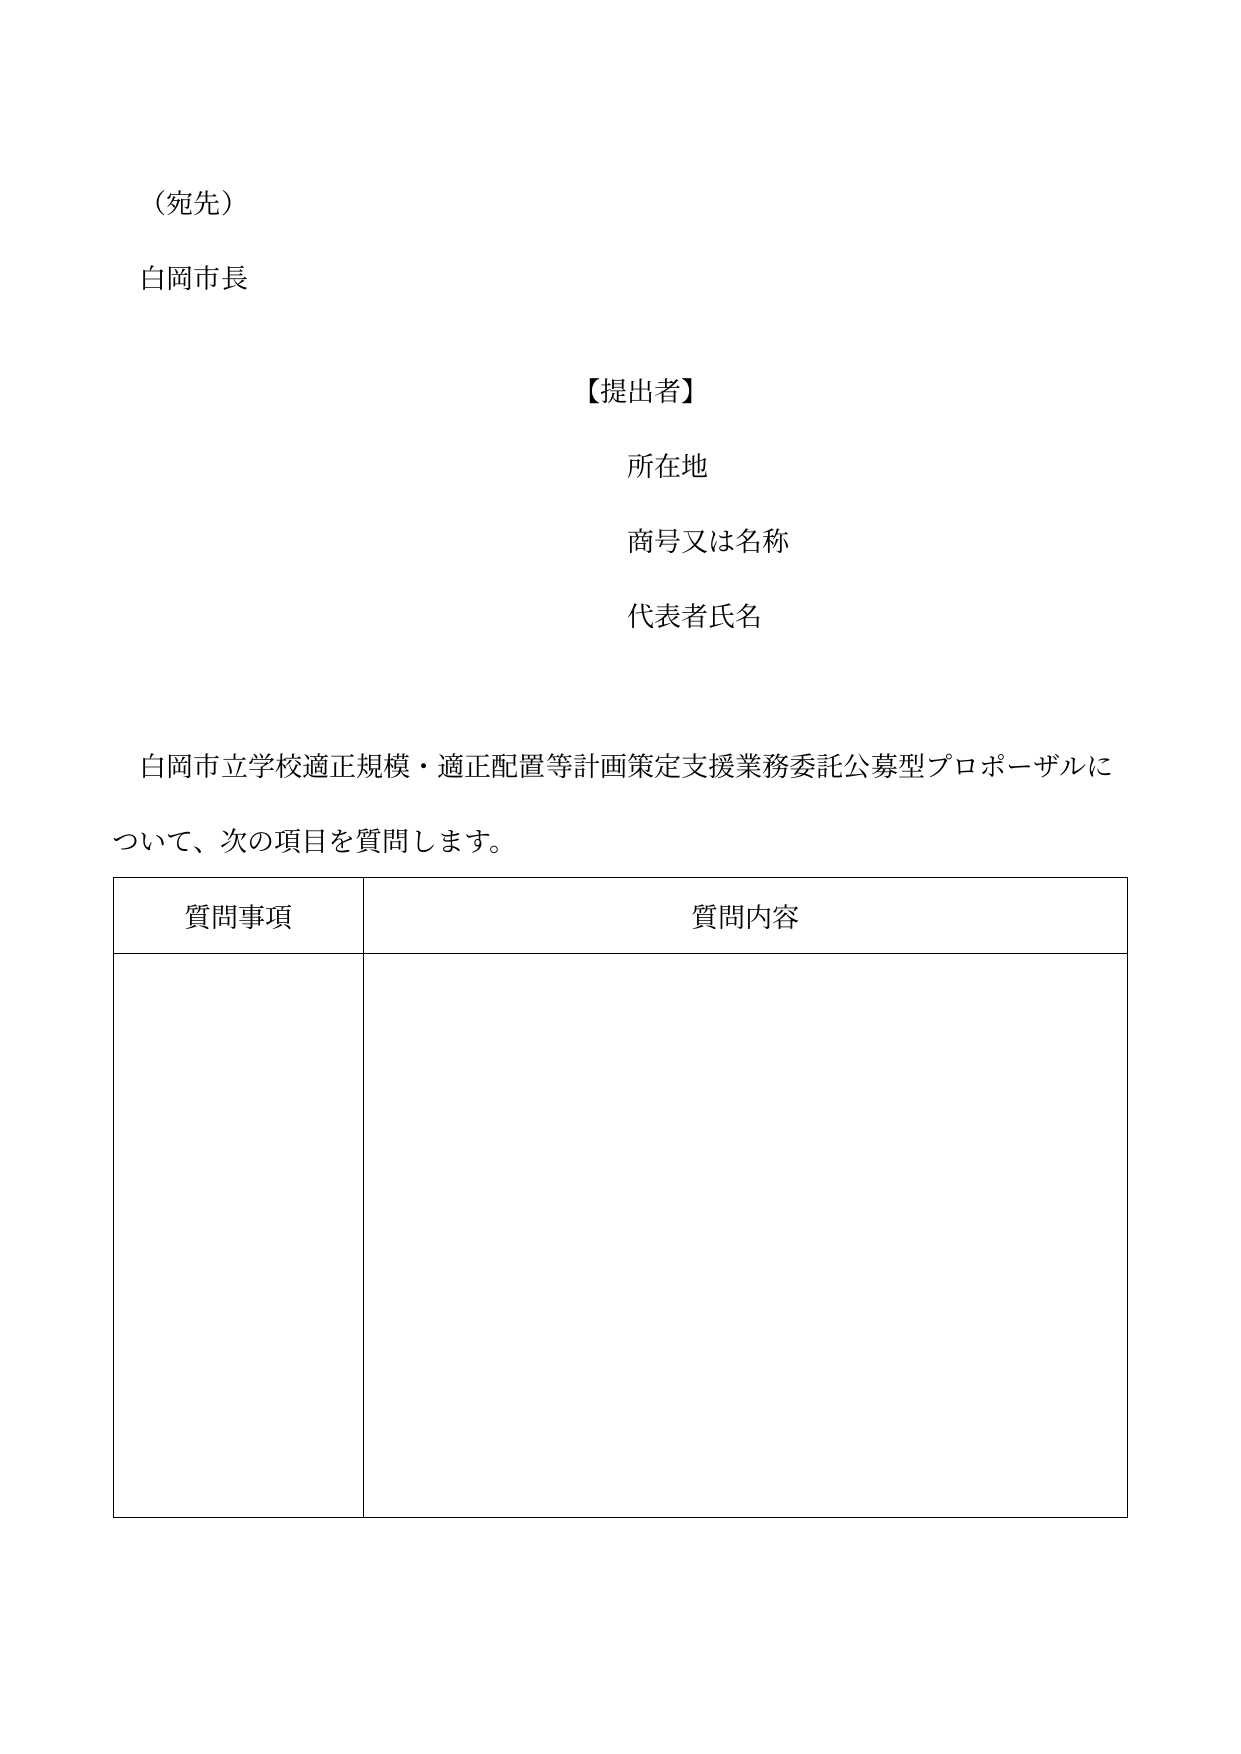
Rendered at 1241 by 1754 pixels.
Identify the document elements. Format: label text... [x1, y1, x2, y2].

table_header 質問内容 [364, 878, 1127, 953]
table_header 質問事項 [114, 878, 363, 953]
text 所在地 [112, 427, 1128, 502]
text 白岡市立学校適正規模・適正配置等計画策定支援業務委託公募型プロポーザルについて、次の項目を質問します。 [112, 727, 1128, 877]
text 代表者氏名 [112, 577, 1128, 652]
table_cell [114, 954, 363, 1517]
table_cell [364, 954, 1127, 1517]
text 商号又は名称 [112, 502, 1128, 577]
text 白岡市長 [112, 239, 1128, 314]
text 【提出者】 [112, 352, 1128, 427]
text （宛先） [112, 164, 1128, 239]
